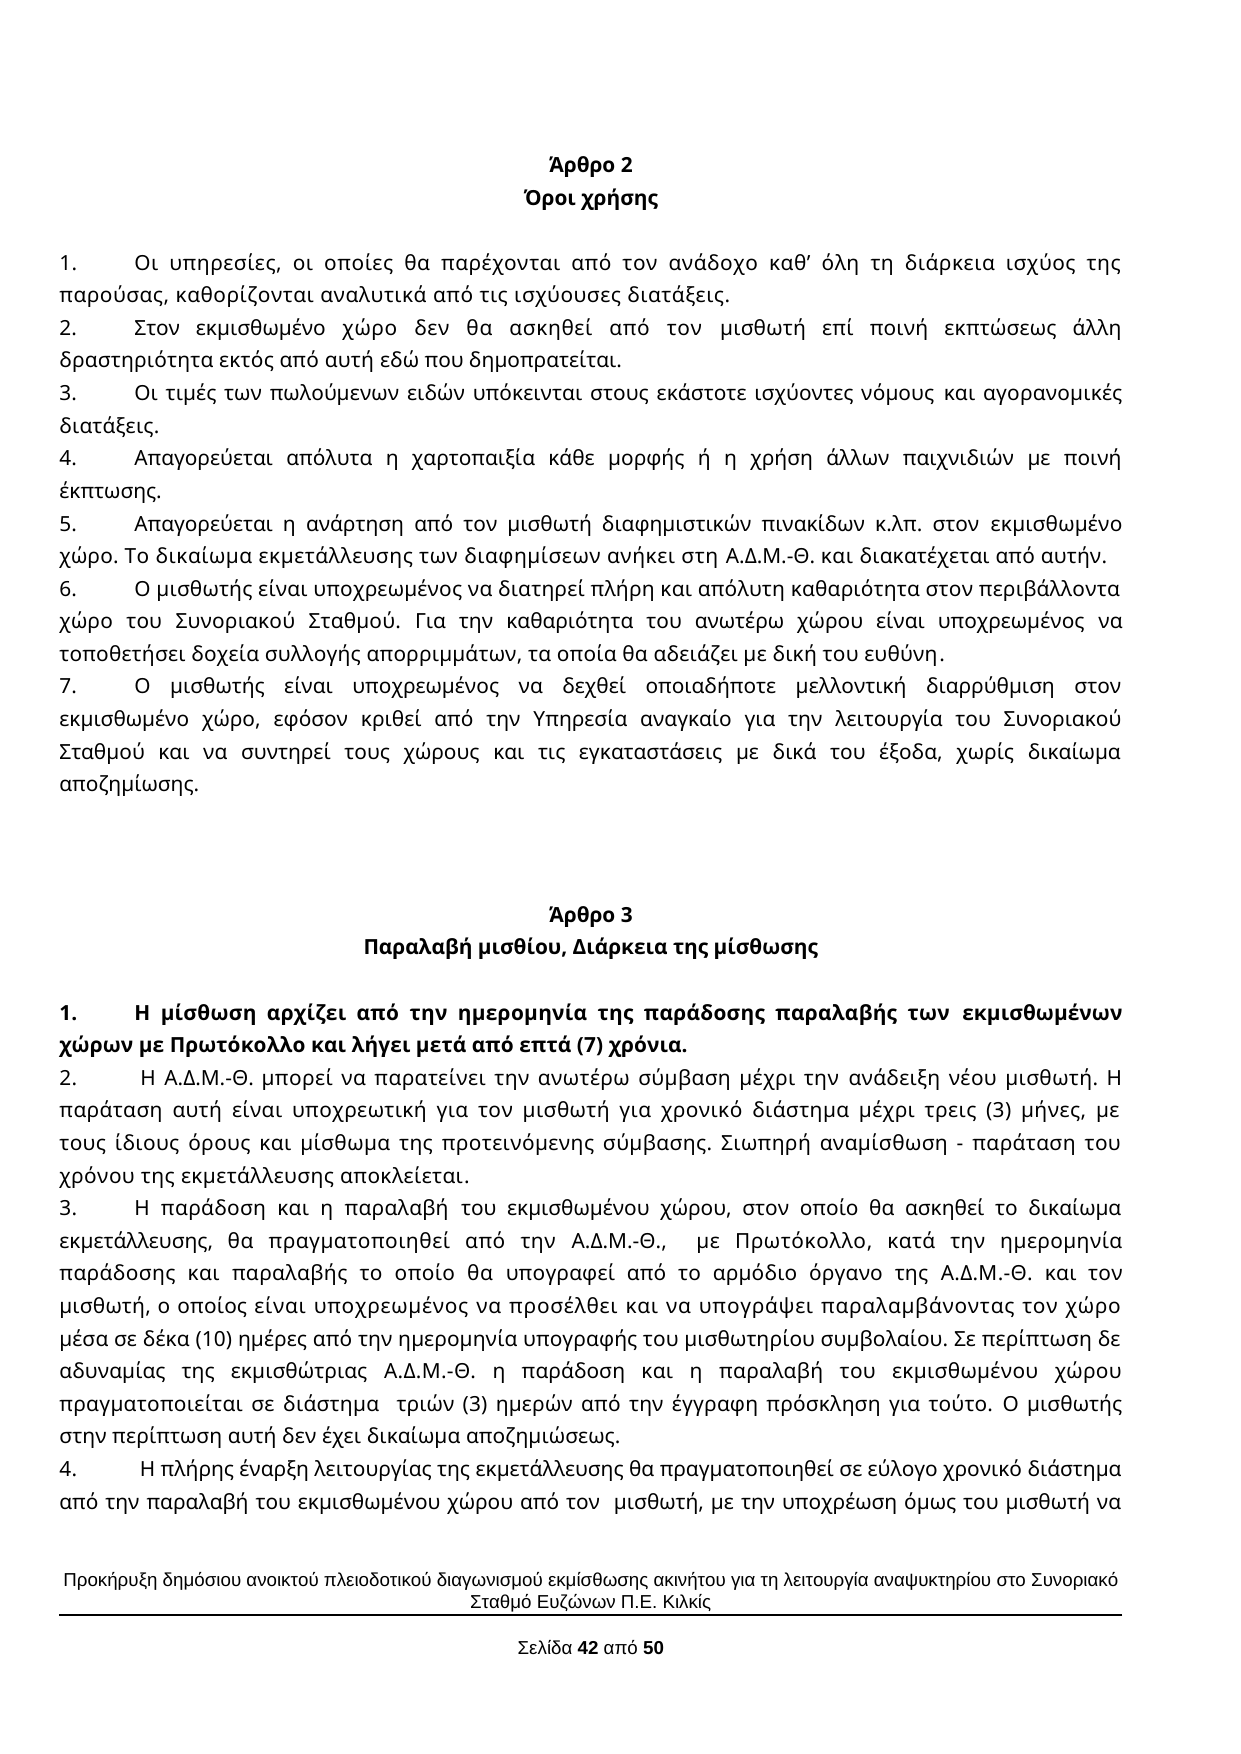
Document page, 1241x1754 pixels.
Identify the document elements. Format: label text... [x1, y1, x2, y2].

list Ο μισθωτής είναι υποχρεωμένος να διατηρεί πλήρη και απόλυτη καθαριότητα στον περιβάλλοντα χώρο του Συνοριακού Σταθμού. Για την καθαριότητα του ανωτέρω χώρου είναι υποχρεωμένος να τοποθετήσει δοχεία συλλογής απορριμμάτων, τα οποία θα αδειάζει με δική του ευθύνη. [59, 574, 1122, 667]
list Οι τιμές των πωλούμενων ειδών υπόκεινται στους εκάστοτε ισχύοντες νόμους και αγορανομικές διατάξεις. [59, 378, 1122, 439]
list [59, 1454, 1122, 1515]
list Απαγορεύεται η ανάρτηση από τον μισθωτή διαφημιστικών πινακίδων κ.λπ. στον εκμισθωμένο χώρο. Το δικαίωμα εκμετάλλευσης των διαφημίσεων ανήκει στη Α.Δ.Μ.-Θ. και διακατέχεται από αυτήν. [59, 509, 1122, 570]
text Άρθρο 2 [59, 150, 1122, 178]
list Απαγορεύεται απόλυτα η χαρτοπαιξία κάθε μορφής ή η χρήση άλλων παιχνιδιών με ποινή έκπτωσης. [59, 443, 1122, 504]
list Η μίσθωση αρχίζει από την ημερομηνία της παράδοσης παραλαβής των εκμισθωμένων χώρων με Πρωτόκολλο και λήγει μετά από επτά (7) χρόνια. [59, 998, 1122, 1059]
text Άρθρο 3 [59, 900, 1122, 928]
text Όροι χρήσης [59, 183, 1122, 211]
list Η παράδοση και η παραλαβή του εκμισθωμένου χώρου, στον οποίο θα ασκηθεί το δικαίωμα εκμετάλλευσης, θα πραγματοποιηθεί από την Α.Δ.Μ.-Θ., με Πρωτόκολλο, κατά την ημερομηνία παράδοσης και παραλαβής το οποίο θα υπογραφεί από το αρμόδιο όργανο της Α.Δ.Μ.-Θ. και τον μισθωτή, ο οποίος είναι υποχρεωμένος να προσέλθει και να υπογράψει παραλαμβάνοντας τον χώρο μέσα σε δέκα (10) ημέρες από την ημερομηνία υπογραφής του μισθωτηρίου συμβολαίου. Σε περίπτωση δε αδυναμίας της εκμισθώτριας Α.Δ.Μ.-Θ. η παράδοση και η παραλαβή του εκμισθωμένου χώρου πραγματοποιείται σε διάστημα τριών (3) ημερών από την έγγραφη πρόσκληση για τούτο. Ο μισθωτής στην περίπτωση αυτή δεν έχει δικαίωμα αποζημιώσεως. [59, 1193, 1122, 1450]
list Οι υπηρεσίες, οι οποίες θα παρέχονται από τον ανάδοχο καθ’ όλη τη διάρκεια ισχύος της παρούσας, καθορίζονται αναλυτικά από τις ισχύουσες διατάξεις. [59, 248, 1122, 309]
list Ο μισθωτής είναι υποχρεωμένος να δεχθεί οποιαδήποτε μελλοντική διαρρύθμιση στον εκμισθωμένο χώρο, εφόσον κριθεί από την Υπηρεσία αναγκαίο για την λειτουργία του Συνοριακού Σταθμού και να συντηρεί τους χώρους και τις εγκαταστάσεις με δικά του έξοδα, χωρίς δικαίωμα αποζημίωσης. [59, 672, 1122, 798]
text Παραλαβή μισθίου, Διάρκεια της μίσθωσης [59, 932, 1122, 961]
list Η Α.Δ.Μ.-Θ. μπορεί να παρατείνει την ανωτέρω σύμβαση μέχρι την ανάδειξη νέου μισθωτή. Η παράταση αυτή είναι υποχρεωτική για τον μισθωτή για χρονικό διάστημα μέχρι τρεις (3) μήνες, με τους ίδιους όρους και μίσθωμα της προτεινόμενης σύμβασης. Σιωπηρή αναμίσθωση - παράταση του χρόνου της εκμετάλλευσης αποκλείεται. [59, 1063, 1122, 1189]
list Στον εκμισθωμένο χώρο δεν θα ασκηθεί από τον μισθωτή επί ποινή εκπτώσεως άλλη δραστηριότητα εκτός από αυτή εδώ που δημοπρατείται. [59, 313, 1122, 374]
